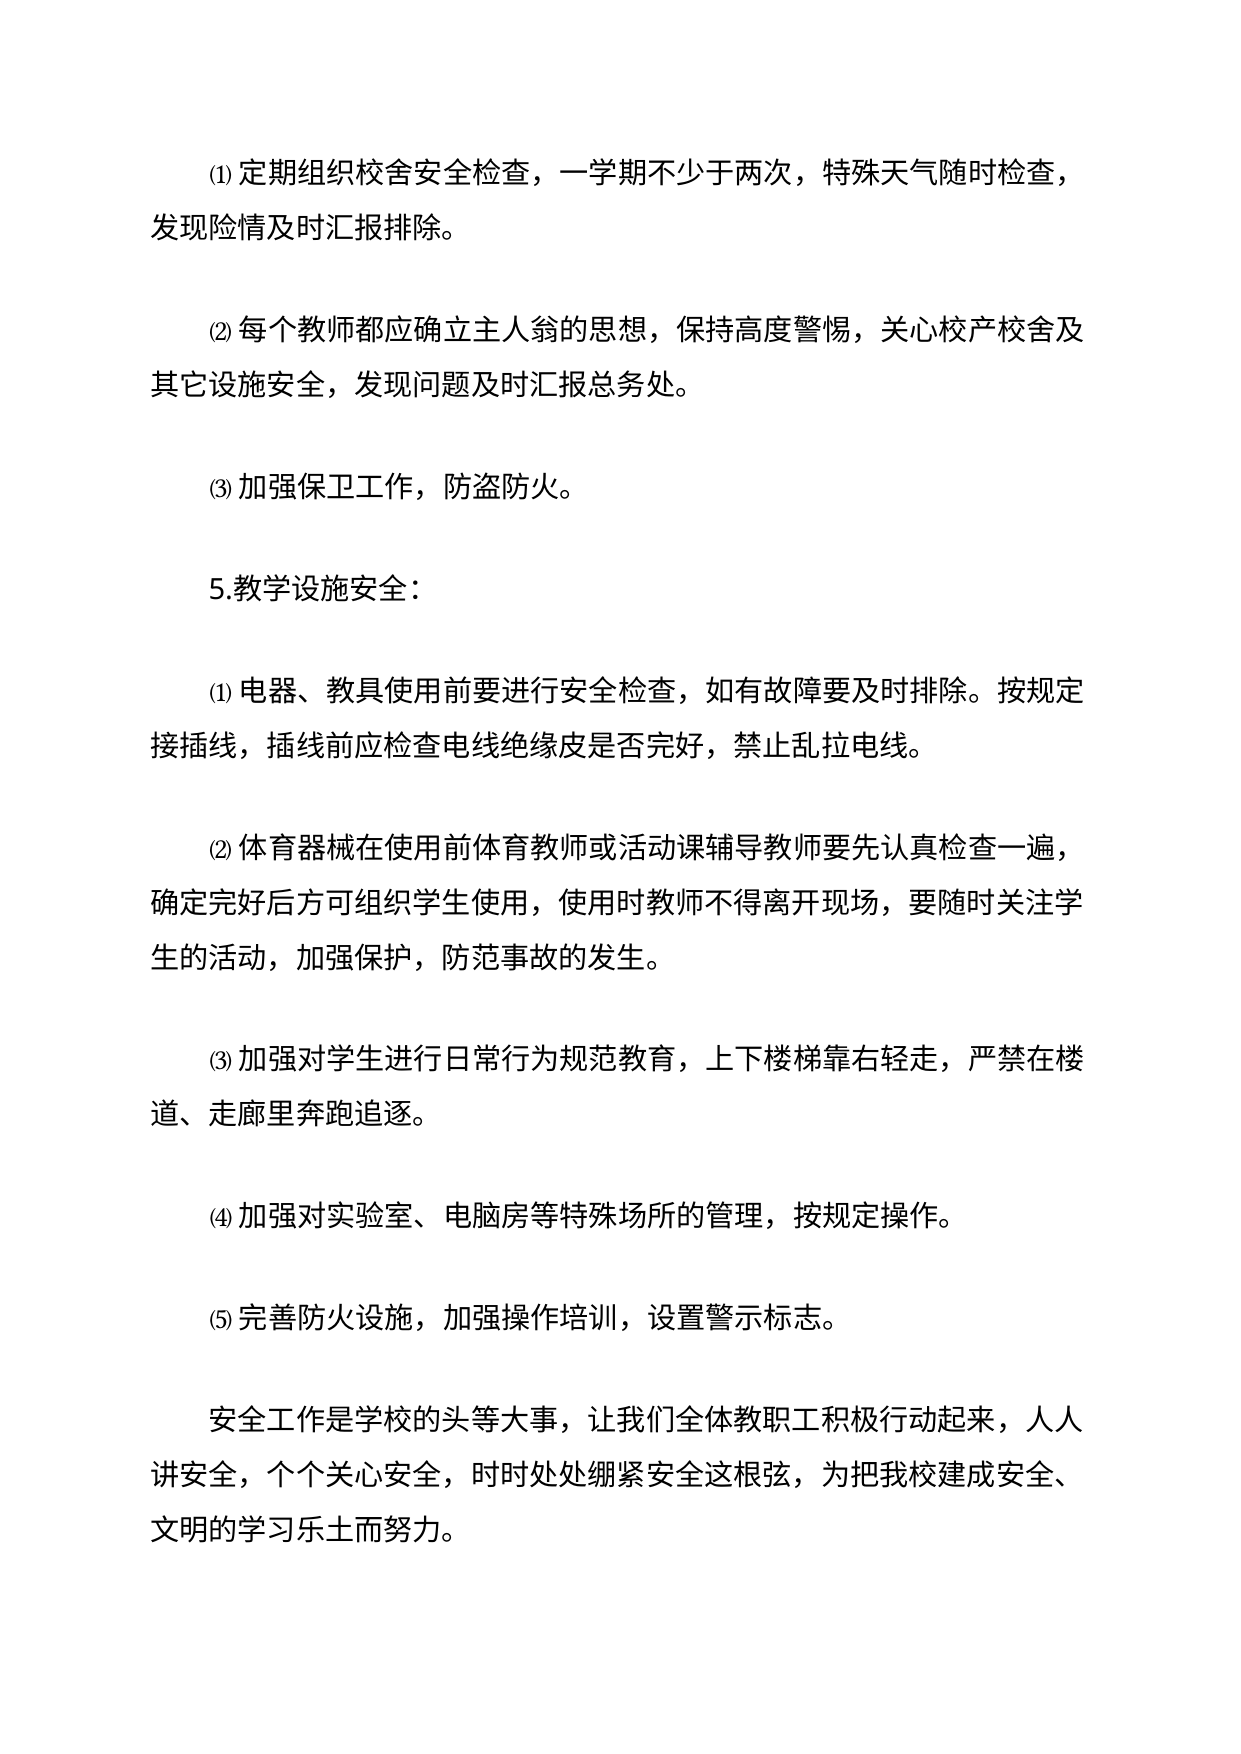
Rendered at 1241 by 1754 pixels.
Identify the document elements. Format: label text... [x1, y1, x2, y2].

text ⑵体育器械在使用前体育教师或活动课辅导教师要先认真检查一遍，确定完好后方可组织学生使用，使用时教师不得离开现场，要随时关注学生的活动，加强保护，防范事故的发生。 [150, 824, 1090, 976]
text 5.教学设施安全： [150, 566, 1090, 608]
text ⑸完善防火设施，加强操作培训，设置警示标志。 [150, 1295, 1090, 1337]
text ⑴定期组织校舍安全检查，一学期不少于两次，特殊天气随时检查，发现险情及时汇报排除。 [150, 150, 1090, 247]
text 安全工作是学校的头等大事，让我们全体教职工积极行动起来，人人讲安全，个个关心安全，时时处处绷紧安全这根弦，为把我校建成安全、文明的学习乐土而努力。 [150, 1397, 1090, 1549]
text ⑶加强保卫工作，防盗防火。 [150, 463, 1090, 506]
text ⑶加强对学生进行日常行为规范教育，上下楼梯靠右轻走，严禁在楼道、走廊里奔跑追逐。 [150, 1036, 1090, 1133]
text ⑵每个教师都应确立主人翁的思想，保持高度警惕，关心校产校舍及其它设施安全，发现问题及时汇报总务处。 [150, 307, 1090, 404]
text ⑷加强对实验室、电脑房等特殊场所的管理，按规定操作。 [150, 1193, 1090, 1235]
text ⑴电器、教具使用前要进行安全检查，如有故障要及时排除。按规定接插线，插线前应检查电线绝缘皮是否完好，禁止乱拉电线。 [150, 667, 1090, 765]
